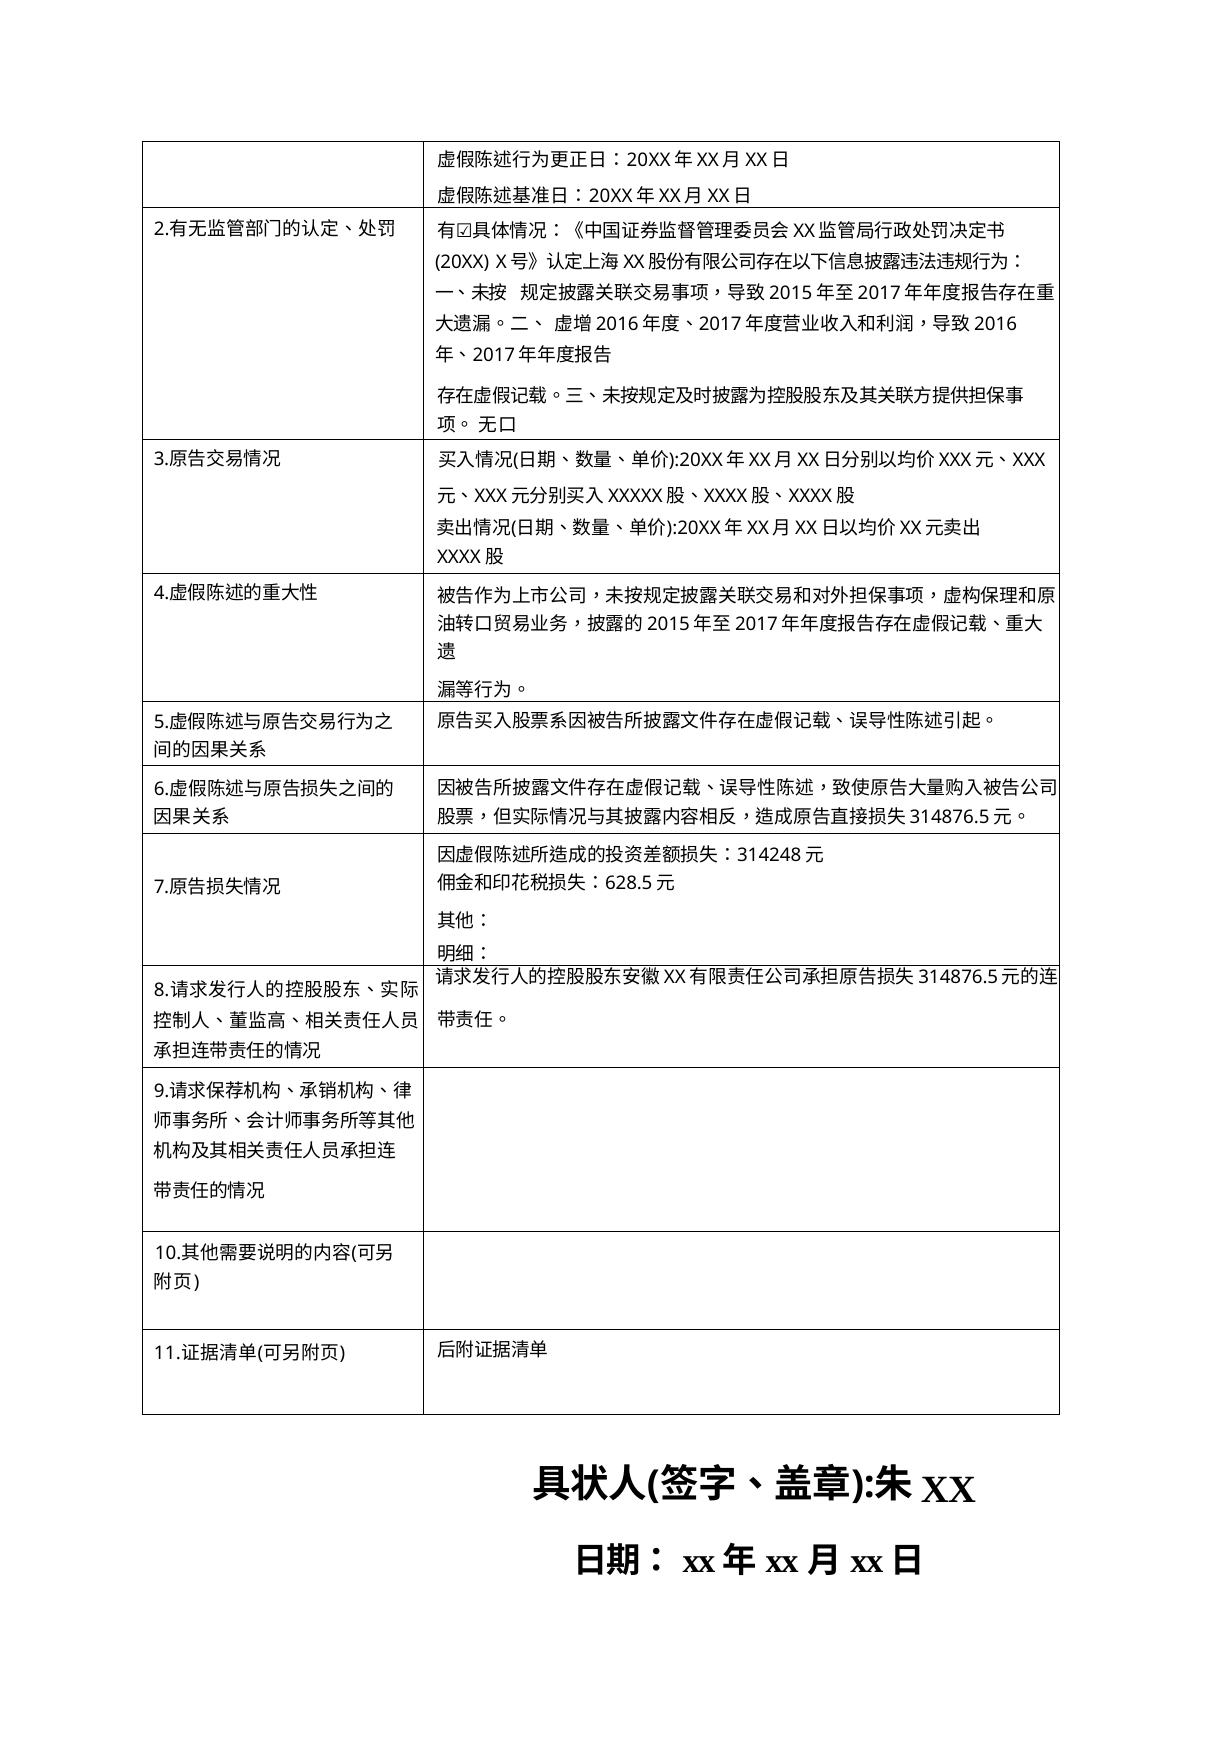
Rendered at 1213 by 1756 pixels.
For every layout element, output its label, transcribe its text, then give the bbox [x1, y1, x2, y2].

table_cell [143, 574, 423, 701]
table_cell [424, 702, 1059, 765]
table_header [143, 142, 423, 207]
text 日期： xx年 xx 月 xx 日 [573, 1538, 1061, 1581]
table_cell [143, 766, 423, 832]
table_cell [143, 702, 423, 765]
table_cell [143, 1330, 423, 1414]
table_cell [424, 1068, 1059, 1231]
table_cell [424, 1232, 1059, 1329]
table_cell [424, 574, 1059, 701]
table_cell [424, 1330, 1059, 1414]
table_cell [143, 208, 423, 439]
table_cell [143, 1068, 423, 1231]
text 具状人(签字、盖章):朱XX [532, 1471, 1061, 1538]
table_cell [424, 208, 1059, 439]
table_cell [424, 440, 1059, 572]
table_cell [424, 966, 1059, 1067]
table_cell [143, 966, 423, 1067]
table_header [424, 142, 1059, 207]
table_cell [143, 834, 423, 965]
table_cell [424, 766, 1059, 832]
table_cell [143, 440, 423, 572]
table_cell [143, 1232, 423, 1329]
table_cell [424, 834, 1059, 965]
